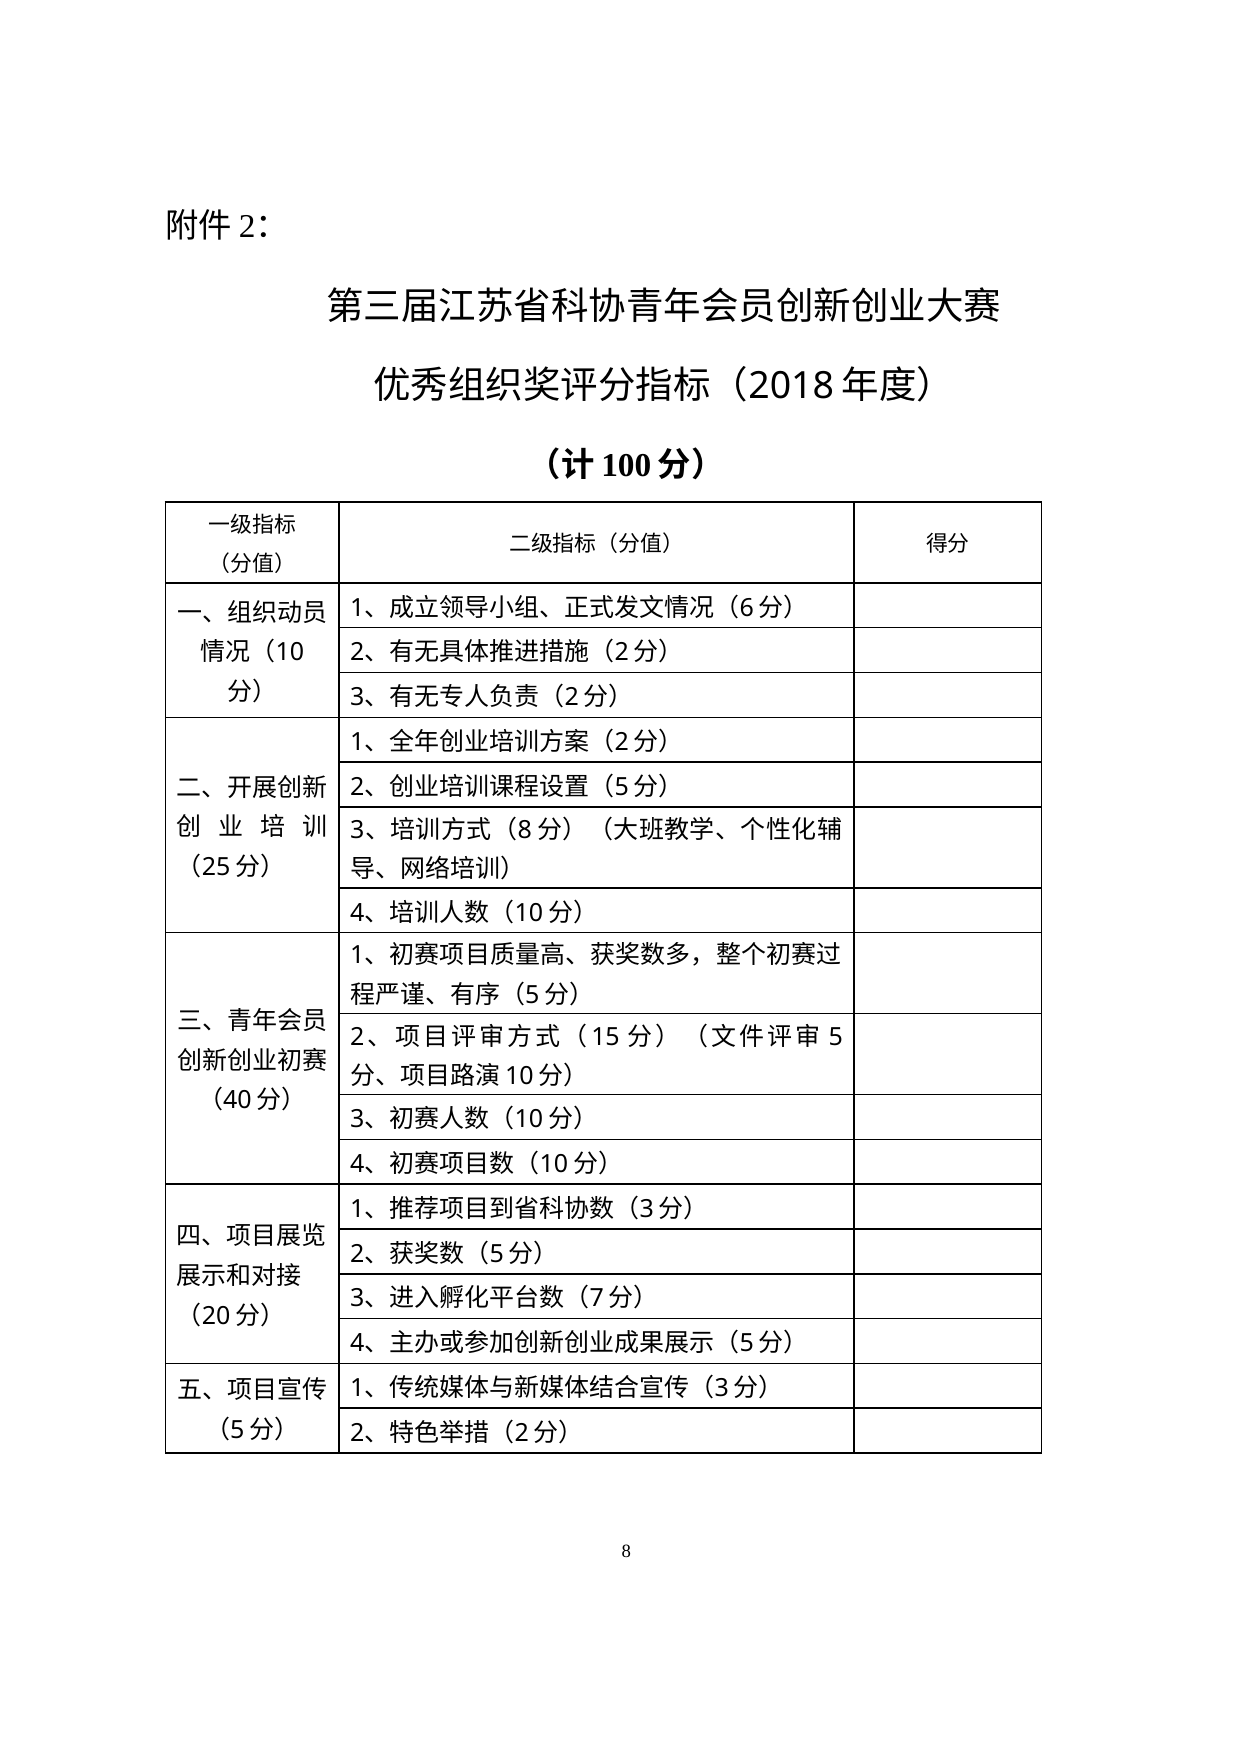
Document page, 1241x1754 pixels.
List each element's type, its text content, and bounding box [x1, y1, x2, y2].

table_cell 2、创业培训课程设置（5分） [340, 763, 853, 806]
table_cell 1、初赛项目质量高、获奖数多，整个初赛过程严谨、有序（5分） [340, 933, 853, 1013]
table_cell [855, 1319, 1041, 1362]
table_cell 2、有无具体推进措施（2分） [340, 628, 853, 672]
table_cell 四、项目展览展示和对接（20分） [166, 1185, 338, 1362]
table_cell 一、组织动员情况（10分） [166, 584, 338, 716]
table_header 二级指标（分值） [340, 503, 853, 582]
table_cell 五、项目宣传（5分） [166, 1364, 338, 1452]
text 第三届江苏省科协青年会员创新创业大赛 [165, 263, 1087, 342]
text 优秀组织奖评分指标（2018年度） [165, 342, 1087, 422]
text （计100分） [165, 422, 1087, 501]
table_cell [855, 1364, 1041, 1407]
table_cell [855, 718, 1041, 761]
table_cell [855, 1275, 1041, 1318]
table_cell [855, 584, 1041, 627]
table_cell [855, 673, 1041, 716]
table_cell 二、开展创新创业培训（25分） [166, 718, 338, 932]
table_cell [855, 1230, 1041, 1273]
table_cell 1、成立领导小组、正式发文情况（6分） [340, 584, 853, 627]
table_cell 2、项目评审方式（15分）（文件评审5分、项目路演10分） [340, 1014, 853, 1094]
text 附件2： [165, 184, 1087, 263]
table_cell [855, 1095, 1041, 1138]
table_cell [855, 808, 1041, 887]
table_cell 3、进入孵化平台数（7分） [340, 1275, 853, 1318]
table_cell 4、初赛项目数（10分） [340, 1140, 853, 1183]
table_cell 4、培训人数（10分） [340, 889, 853, 932]
table_cell [855, 889, 1041, 932]
table_cell [855, 1140, 1041, 1183]
table_cell [855, 1409, 1041, 1452]
table_header 得分 [855, 503, 1041, 582]
table_cell [855, 933, 1041, 1013]
table_cell [855, 1014, 1041, 1094]
table_cell [855, 763, 1041, 806]
table_cell 三、青年会员创新创业初赛（40分） [166, 933, 338, 1183]
table_cell 3、初赛人数（10分） [340, 1095, 853, 1138]
table_cell 2、获奖数（5分） [340, 1230, 853, 1273]
table_cell 3、有无专人负责（2分） [340, 673, 853, 716]
table_cell 3、培训方式（8分）（大班教学、个性化辅导、网络培训） [340, 808, 853, 887]
table_cell 1、传统媒体与新媒体结合宣传（3分） [340, 1364, 853, 1407]
table_cell [855, 628, 1041, 672]
table_cell [855, 1185, 1041, 1228]
table_cell 1、推荐项目到省科协数（3分） [340, 1185, 853, 1228]
table_cell 1、全年创业培训方案（2分） [340, 718, 853, 761]
table_header 一级指标 （分值） [166, 503, 338, 582]
table_cell 2、特色举措（2分） [340, 1409, 853, 1452]
table_cell 4、主办或参加创新创业成果展示（5分） [340, 1319, 853, 1362]
